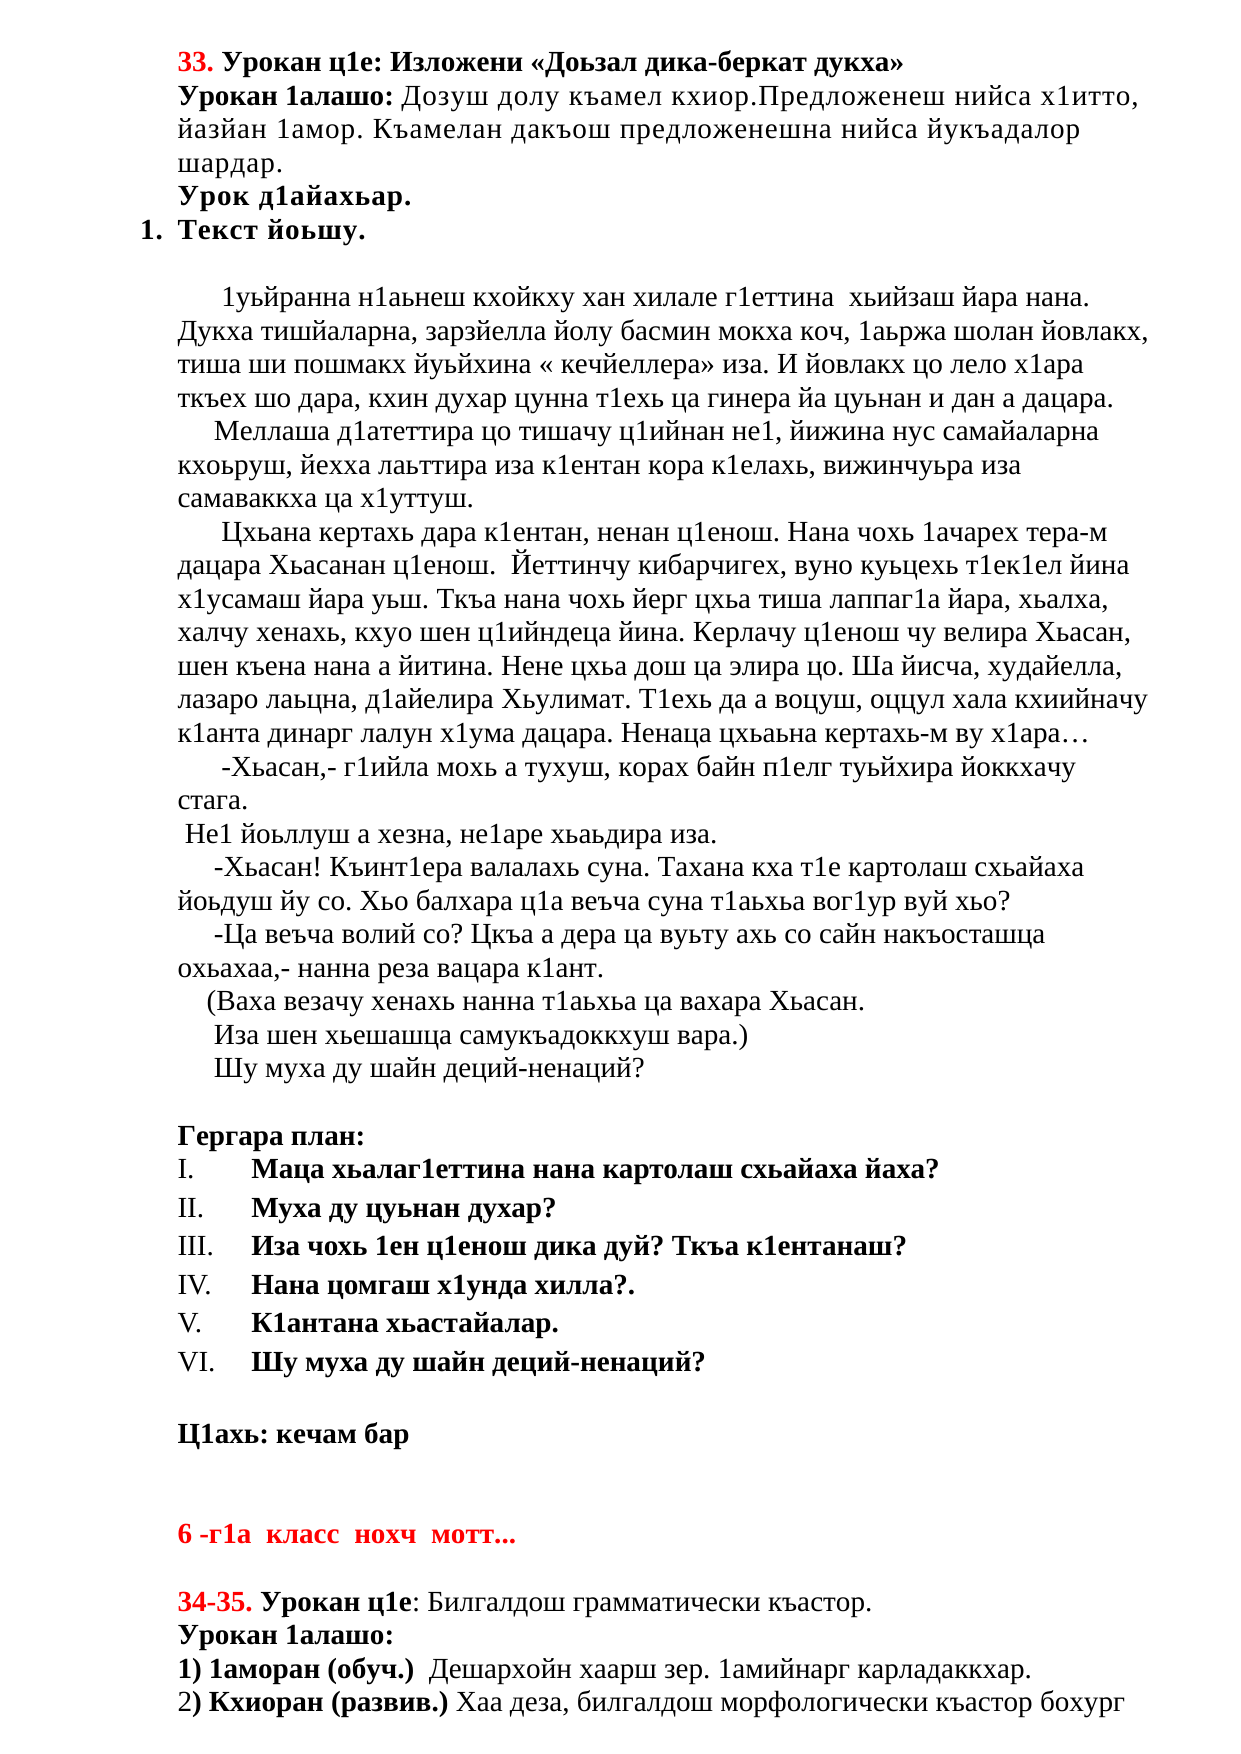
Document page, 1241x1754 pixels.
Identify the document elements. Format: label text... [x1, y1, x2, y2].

subtitle Шу муха ду шайн деций-ненаций? [177, 1344, 1152, 1377]
text Меллаша д1атеттира цо тишачу ц1ийнан не1, йижина нус самайаларна кхоьруш, йехха лаьттира иза к1ентан кора к1елахь, вижинчуьра иза самаваккха ца х1уттуш. [177, 413, 1152, 514]
subtitle Муха ду цуьнан духар? [177, 1190, 1152, 1223]
text -Хьасан,- г1ийла мохь а тухуш, корах байн п1елг туьйхира йоккхачу стага. [177, 749, 1152, 816]
subtitle Маца хьалаг1еттина нана картолаш схьайаха йаха? [177, 1151, 1152, 1185]
text (Ваха везачу хенахь нанна т1аьхьа ца вахара Хьасан. [177, 983, 1152, 1017]
text Иза шен хьешашца самукъадоккхуш вара.) [177, 1017, 1152, 1051]
text 34-35. Урокан ц1е: Билгалдош грамматически къастор. [177, 1584, 1152, 1617]
text Ц1ахь: кечам бар [177, 1416, 1152, 1449]
text Гергара план: [177, 1118, 1152, 1151]
text 1уьйранна н1аьнеш кхойкху хан хилале г1еттина хьийзаш йара нана. Дукха тишйаларна, зарзйелла йолу басмин мокха коч, 1аьржа шолан йовлакх, тиша ши пошмакх йуьйхина « кечйеллера» иза. И йовлакх цо лело х1ара ткъех шо дара, кхин духар цунна т1ехь ца гинера йа цуьнан и дан а дацара. [177, 279, 1152, 413]
text -Ца веъча волий со? Цкъа а дера ца вуьту ахь со сайн накъосташца охьахаа,- нанна реза вацара к1ант. [177, 916, 1152, 983]
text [177, 1617, 1152, 1718]
subtitle Нана цомгаш х1унда хилла?. [177, 1267, 1152, 1300]
text 6 -г1а класс нохч мотт... [177, 1517, 1152, 1550]
text Урок д1айахьар. [177, 178, 1152, 212]
subtitle К1антана хьастайалар. [177, 1305, 1152, 1339]
text 33. Урокан ц1е: Изложени «Доьзал дика-беркат дукха» [177, 44, 1152, 78]
subtitle Иза чохь 1ен ц1енош дика дуй? Ткъа к1ентанаш? [177, 1228, 1152, 1262]
text Не1 йоьллуш а хезна, не1аре хьаьдира иза. [177, 816, 1152, 849]
text Шу муха ду шайн деций-ненаций? [177, 1051, 1152, 1084]
text -Хьасан! Къинт1ера валалахь суна. Тахана кха т1е картолаш схьайаха йоьдуш йу со. Хьо балхара ц1а веъча суна т1аьхьа вог1ур вуй хьо? [177, 849, 1152, 916]
list Текст йоьшу. [140, 212, 1152, 246]
text Урокан 1алашо: Дозуш долу къамел кхиор.Предложенеш нийса х1итто, йазйан 1амор. Къамелан дакъош предложенешна нийса йукъадалор шардар. [177, 78, 1152, 178]
text Цхьана кертахь дара к1ентан, ненан ц1енош. Нана чохь 1ачарех тера-м дацара Хьасанан ц1енош. Йеттинчу кибарчигех, вуно куьцехь т1ек1ел йина х1усамаш йара уьш. Ткъа нана чохь йерг цхьа тиша лаппаг1а йара, хьалха, халчу хенахь, кхуо шен ц1ийндеца йина. Керлачу ц1енош чу велира Хьасан, шен къена нана а йитина. Нене цхьа дош ца элира цо. Ша йисча, худайелла, лазаро лаьцна, д1айелира Хьулимат. Т1ехь да а воцуш, оццул хала кхиийначу к1анта динарг лалун х1ума дацара. Ненаца цхьаьна кертахь-м ву х1ара… [177, 514, 1152, 749]
